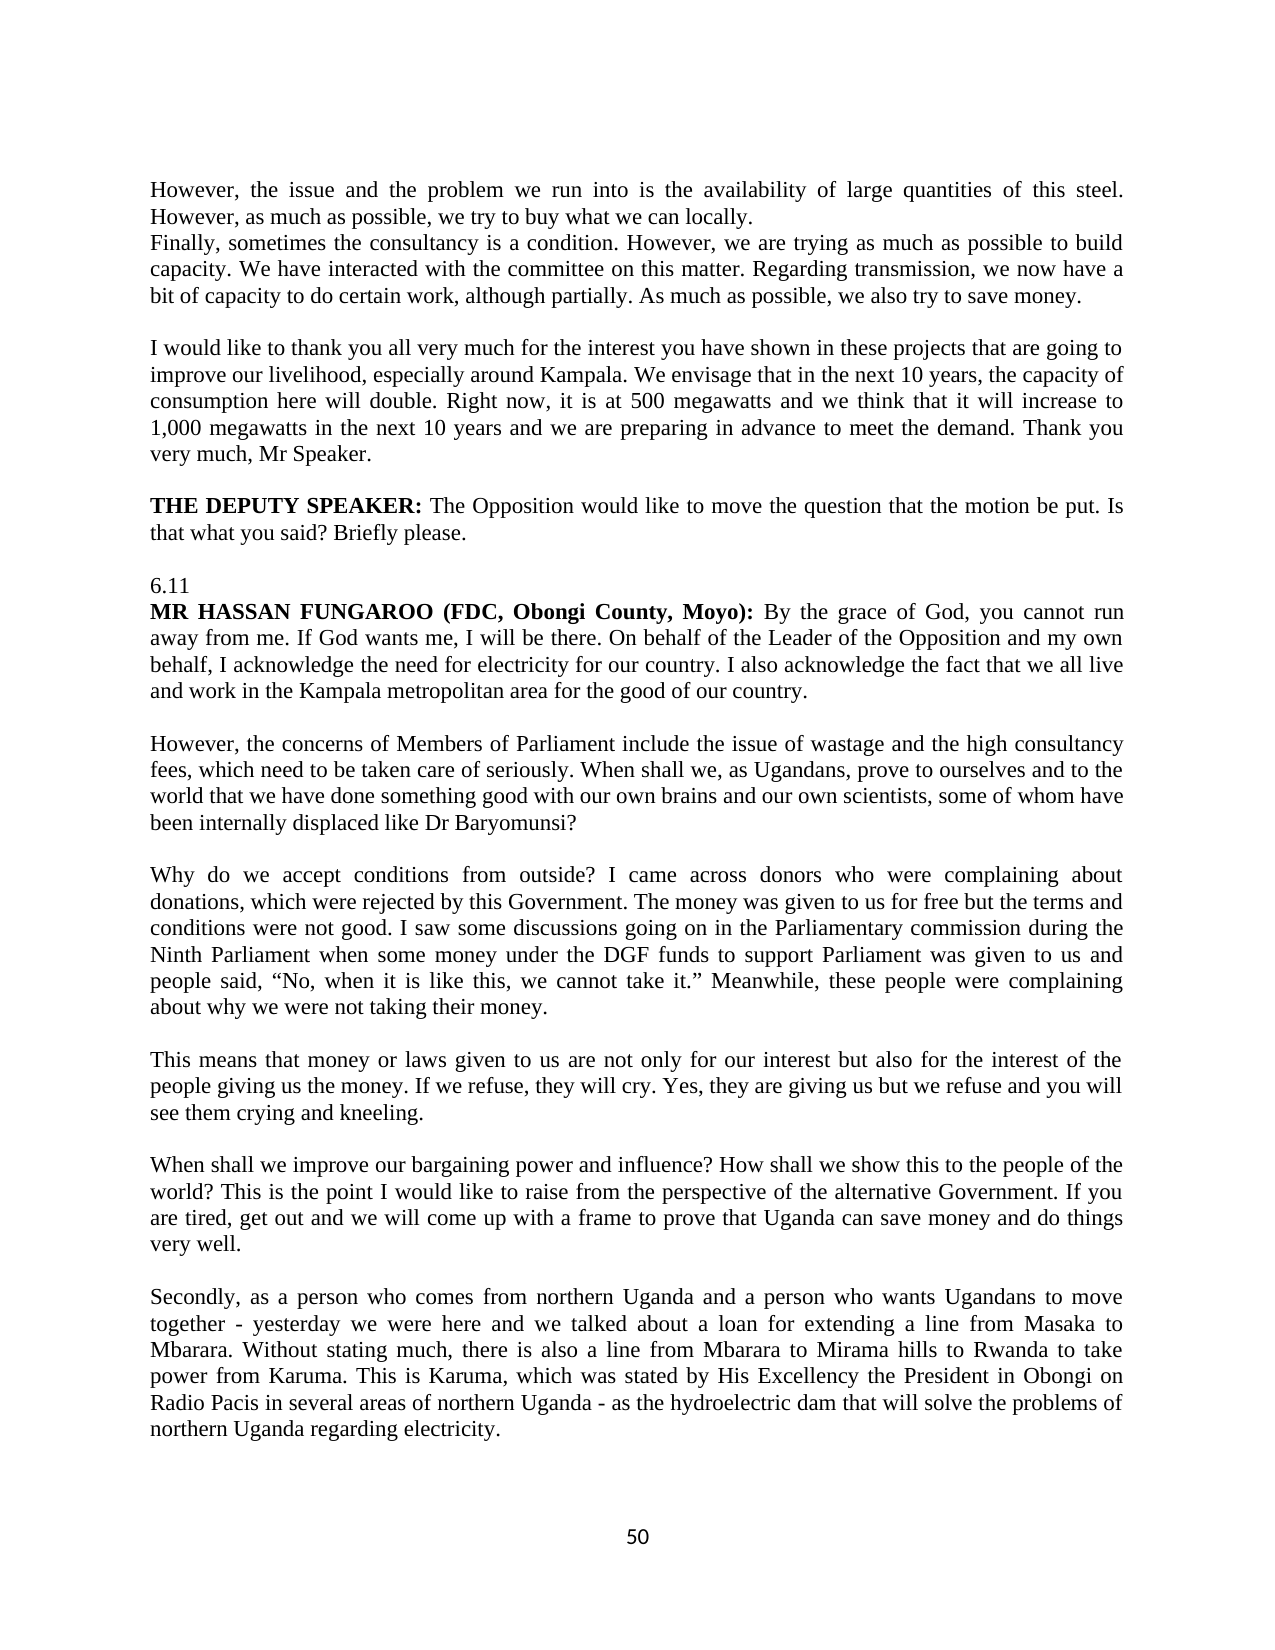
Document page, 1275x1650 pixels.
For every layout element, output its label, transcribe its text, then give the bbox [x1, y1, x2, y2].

text I would like to thank you all very much for the interest you have shown in these projects that are going to improve our livelihood, especially around Kampala. We envisage that in the next 10 years, the capacity of consumption here will double. Right now, it is at 500 megawatts and we think that it will increase to 1,000 megawatts in the next 10 years and we are preparing in advance to meet the demand. Thank you very much, Mr Speaker. [150, 334, 1125, 466]
text Why do we accept conditions from outside? I came across donors who were complaining about donations, which were rejected by this Government. The money was given to us for free but the terms and conditions were not good. I saw some discussions going on in the Parliamentary commission during the Ninth Parliament when some money under the DGF funds to support Parliament was given to us and people said, “No, when it is like this, we cannot take it.” Meanwhile, these people were complaining about why we were not taking their money. [150, 862, 1125, 1020]
text THE DEPUTY SPEAKER: The Opposition would like to move the question that the motion be put. Is that what you said? Briefly please. [150, 493, 1125, 545]
text Secondly, as a person who comes from northern Uganda and a person who wants Ugandans to move together - yesterday we were here and we talked about a loan for extending a line from Masaka to Mbarara. Without stating much, there is also a line from Mbarara to Mirama hills to Rwanda to take power from Karuma. This is Karuma, which was stated by His Excellency the President in Obongi on Radio Pacis in several areas of northern Uganda - as the hydroelectric dam that will solve the problems of northern Uganda regarding electricity. [150, 1283, 1125, 1441]
text This means that money or laws given to us are not only for our interest but also for the interest of the people giving us the money. If we refuse, they will cry. Yes, they are giving us but we refuse and you will see them crying and kneeling. [150, 1046, 1125, 1125]
text Finally, sometimes the consultancy is a condition. However, we are trying as much as possible to build capacity. We have interacted with the committee on this matter. Regarding transmission, we now have a bit of capacity to do certain work, although partially. As much as possible, we also try to save money. [150, 229, 1125, 308]
text 6.11 [150, 572, 1125, 598]
text MR HASSAN FUNGAROO (FDC, Obongi County, Moyo): By the grace of God, you cannot run away from me. If God wants me, I will be there. On behalf of the Leader of the Opposition and my own behalf, I acknowledge the need for electricity for our country. I also acknowledge the fact that we all live and work in the Kampala metropolitan area for the good of our country. [150, 598, 1125, 703]
text However, the issue and the problem we run into is the availability of large quantities of this steel. However, as much as possible, we try to buy what we can locally. [150, 176, 1125, 229]
text However, the concerns of Members of Parliament include the issue of wastage and the high consultancy fees, which need to be taken care of seriously. When shall we, as Ugandans, prove to ourselves and to the world that we have done something good with our own brains and our own scientists, some of whom have been internally displaced like Dr Baryomunsi? [150, 730, 1125, 835]
text When shall we improve our bargaining power and influence? How shall we show this to the people of the world? This is the point I would like to raise from the perspective of the alternative Government. If you are tired, get out and we will come up with a frame to prove that Uganda can save money and do things very well. [150, 1151, 1125, 1257]
